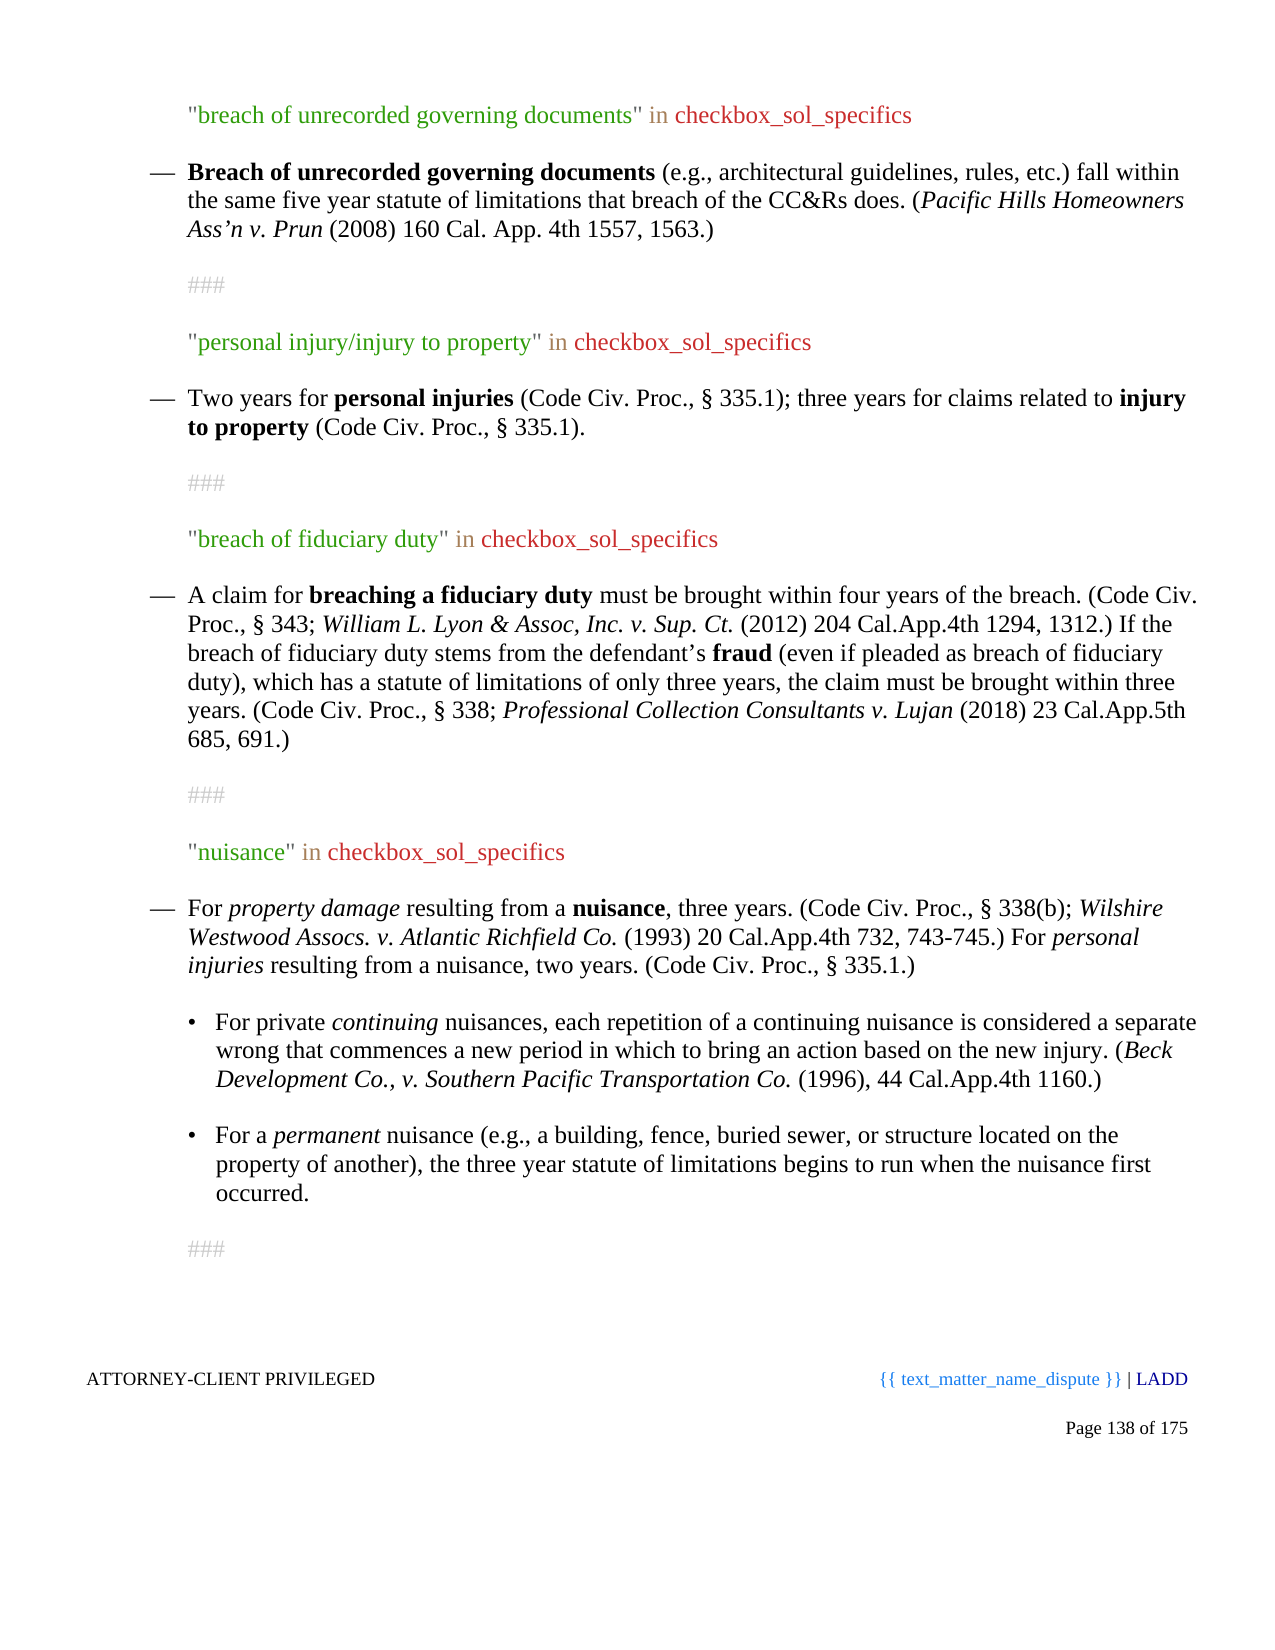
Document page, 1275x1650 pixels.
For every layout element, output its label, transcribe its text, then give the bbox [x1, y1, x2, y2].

text — For property damage resulting from a nuisance, three years. (Code Civ. Proc., § 338(b); Wilshire Westwood Assocs. v. Atlantic Richfield Co. (1993) 20 Cal.App.4th 732, 743-745.) For personal injuries resulting from a nuisance, two years. (Code Civ. Proc., § 335.1.) [150, 893, 1200, 979]
text — Breach of unrecorded governing documents (e.g., architectural guidelines, rules, etc.) fall within the same five year statute of limitations that breach of the CC&Rs does. (Pacific Hills Homeowners Ass’n v. Prun (2008) 160 Cal. App. 4th 1557, 1563.) [150, 157, 1200, 243]
text • For a permanent nuisance (e.g., a building, fence, buried sewer, or structure located on the property of another), the three year statute of limitations begins to run when the nuisance first occurred. [187, 1121, 1200, 1207]
text — A claim for breaching a fiduciary duty must be brought within four years of the breach. (Code Civ. Proc., § 343; William L. Lyon & Assoc, Inc. v. Sup. Ct. (2012) 204 Cal.App.4th 1294, 1312.) If the breach of fiduciary duty stems from the defendant’s fraud (even if pleaded as breach of fiduciary duty), which has a statute of limitations of only three years, the claim must be brought within three years. (Code Civ. Proc., § 338; Professional Collection Consultants v. Lujan (2018) 23 Cal.App.5th 685, 691.) [150, 581, 1200, 753]
text — Two years for personal injuries (Code Civ. Proc., § 335.1); three years for claims related to injury to property (Code Civ. Proc., § 335.1). [150, 383, 1200, 441]
text • For private continuing nuisances, each repetition of a continuing nuisance is considered a separate wrong that commences a new period in which to bring an action based on the new injury. (Beck Development Co., v. Southern Pacific Transportation Co. (1996), 44 Cal.App.4th 1160.) [187, 1007, 1200, 1093]
